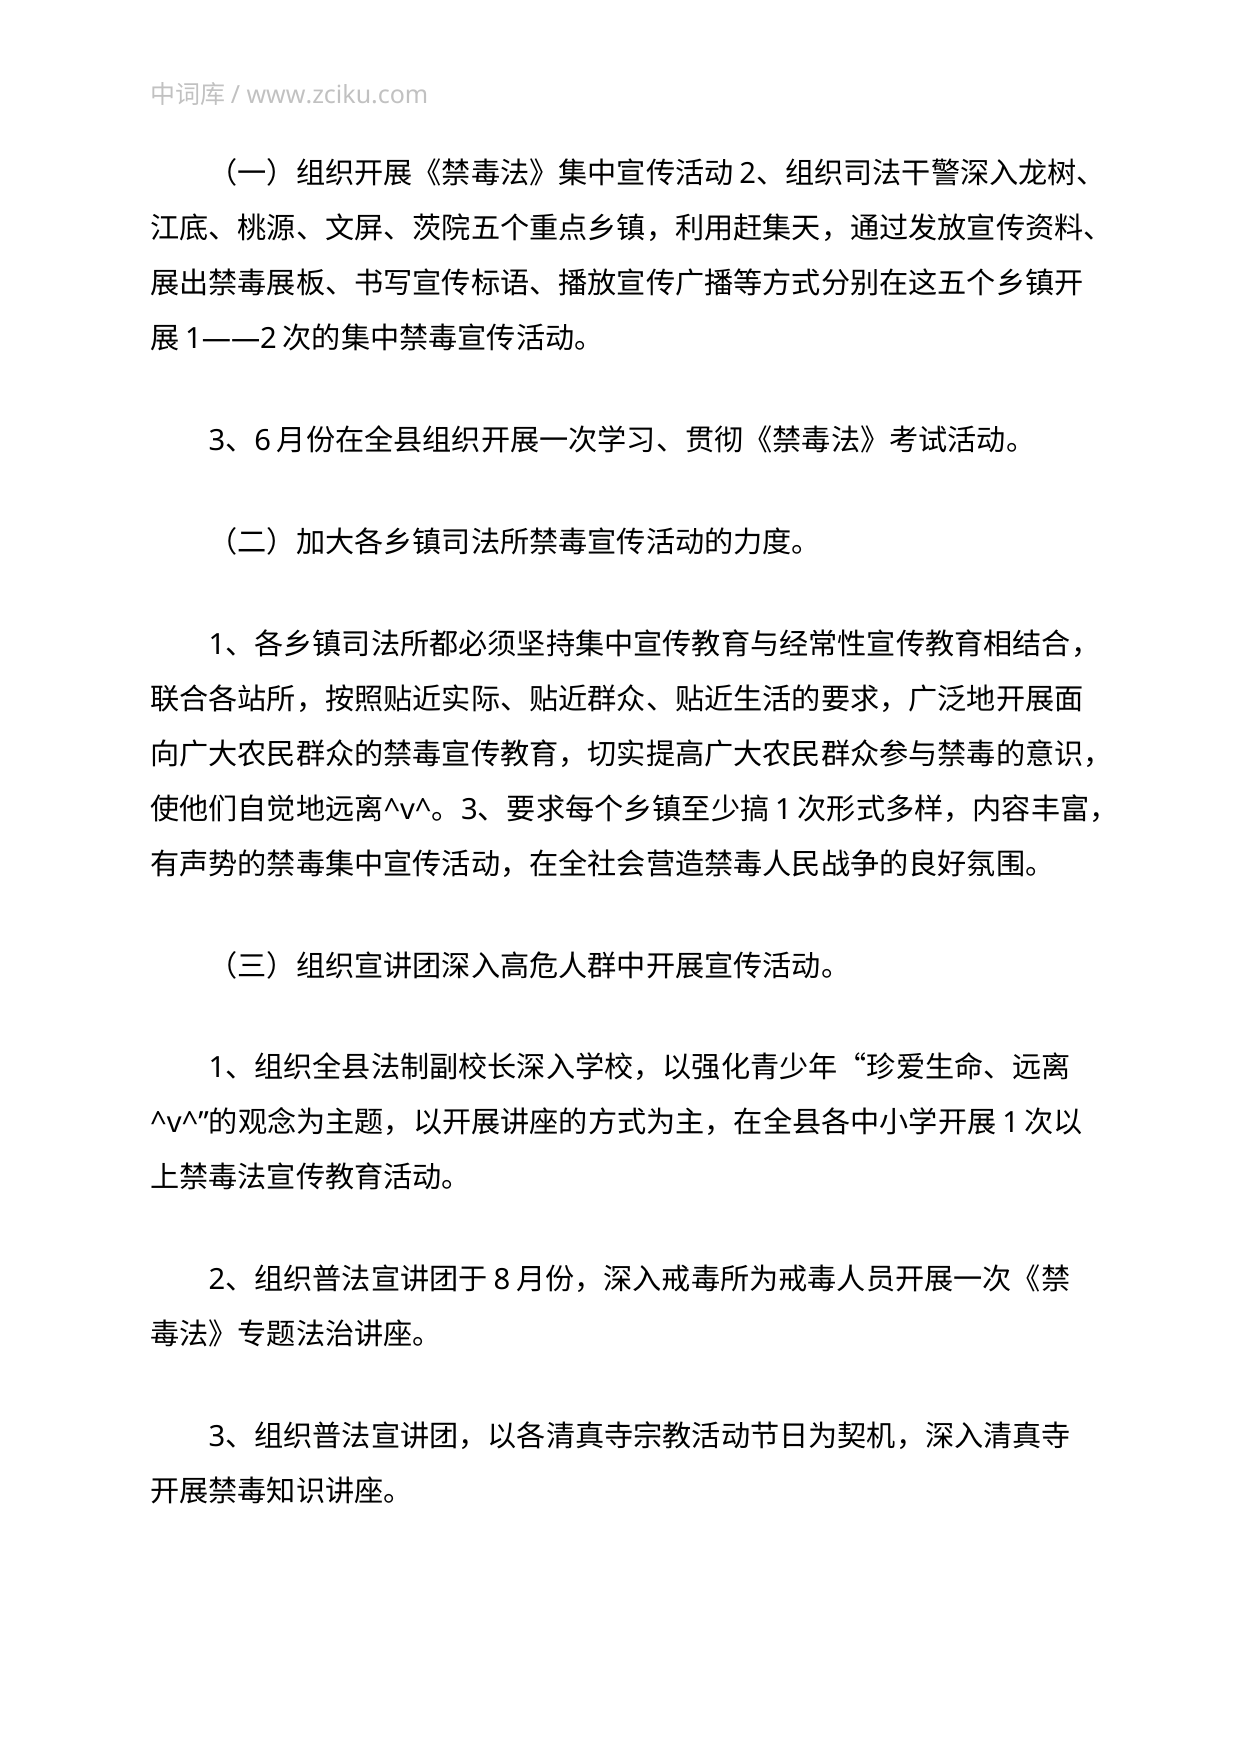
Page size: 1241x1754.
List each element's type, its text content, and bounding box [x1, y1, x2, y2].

text 2、组织普法宣讲团于8月份，深入戒毒所为戒毒人员开展一次《禁毒法》专题法治讲座。 [150, 1256, 1090, 1353]
text （二）加大各乡镇司法所禁毒宣传活动的力度。 [150, 519, 1090, 561]
text 3、6月份在全县组织开展一次学习、贯彻《禁毒法》考试活动。 [150, 417, 1090, 459]
text （一）组织开展《禁毒法》集中宣传活动2、组织司法干警深入龙树、江底、桃源、文屏、茨院五个重点乡镇，利用赶集天，通过发放宣传资料、展出禁毒展板、书写宣传标语、播放宣传广播等方式分别在这五个乡镇开展1——2次的集中禁毒宣传活动。 [150, 150, 1090, 357]
text （三）组织宣讲团深入高危人群中开展宣传活动。 [150, 942, 1090, 984]
text 1、组织全县法制副校长深入学校，以强化青少年“珍爱生命、远离^v^”的观念为主题，以开展讲座的方式为主，在全县各中小学开展1次以上禁毒法宣传教育活动。 [150, 1044, 1090, 1196]
text 1、各乡镇司法所都必须坚持集中宣传教育与经常性宣传教育相结合，联合各站所，按照贴近实际、贴近群众、贴近生活的要求，广泛地开展面向广大农民群众的禁毒宣传教育，切实提高广大农民群众参与禁毒的意识，使他们自觉地远离^v^。3、要求每个乡镇至少搞1次形式多样，内容丰富，有声势的禁毒集中宣传活动，在全社会营造禁毒人民战争的良好氛围。 [150, 621, 1090, 883]
text 3、组织普法宣讲团，以各清真寺宗教活动节日为契机，深入清真寺开展禁毒知识讲座。 [150, 1412, 1090, 1510]
